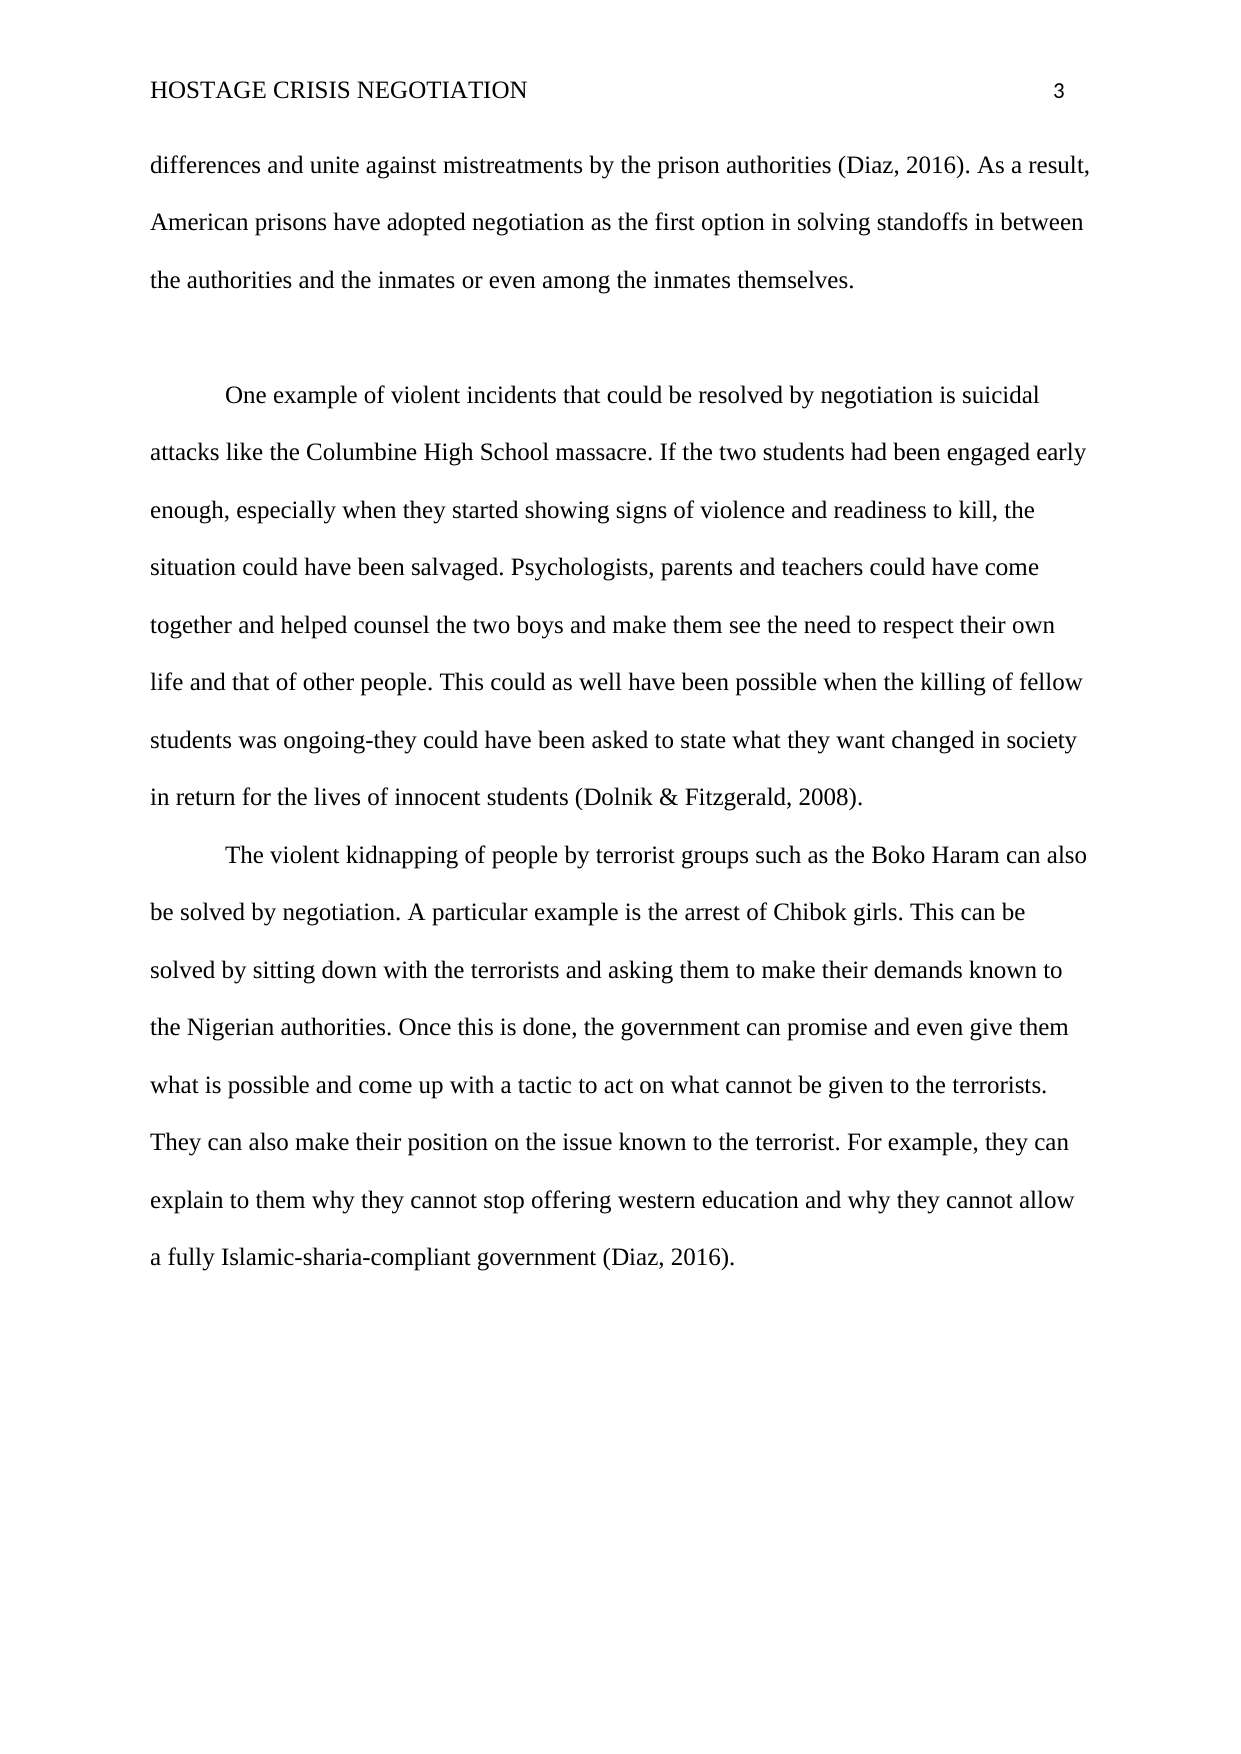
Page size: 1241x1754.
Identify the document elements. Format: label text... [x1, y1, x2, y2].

text One example of violent incidents that could be resolved by negotiation is suicidal attacks like the Columbine High School massacre. If the two students had been engaged early enough, especially when they started showing signs of violence and readiness to kill, the situation could have been salvaged. Psychologists, parents and teachers could have come together and helped counsel the two boys and make them see the need to respect their own life and that of other people. This could as well have been possible when the killing of fellow students was ongoing-they could have been asked to state what they want changed in society in return for the lives of innocent students (Dolnik & Fitzgerald, 2008). [150, 380, 1090, 811]
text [150, 150, 1090, 294]
text The violent kidnapping of people by terrorist groups such as the Boko Haram can also be solved by negotiation. A particular example is the arrest of Chibok girls. This can be solved by sitting down with the terrorists and asking them to make their demands known to the Nigerian authorities. Once this is done, the government can promise and even give them what is possible and come up with a tactic to act on what cannot be given to the terrorists. They can also make their position on the issue known to the terrorist. For example, they can explain to them why they cannot stop offering western education and why they cannot allow a fully Islamic-sharia-compliant government (Diaz, 2016). [150, 840, 1090, 1271]
